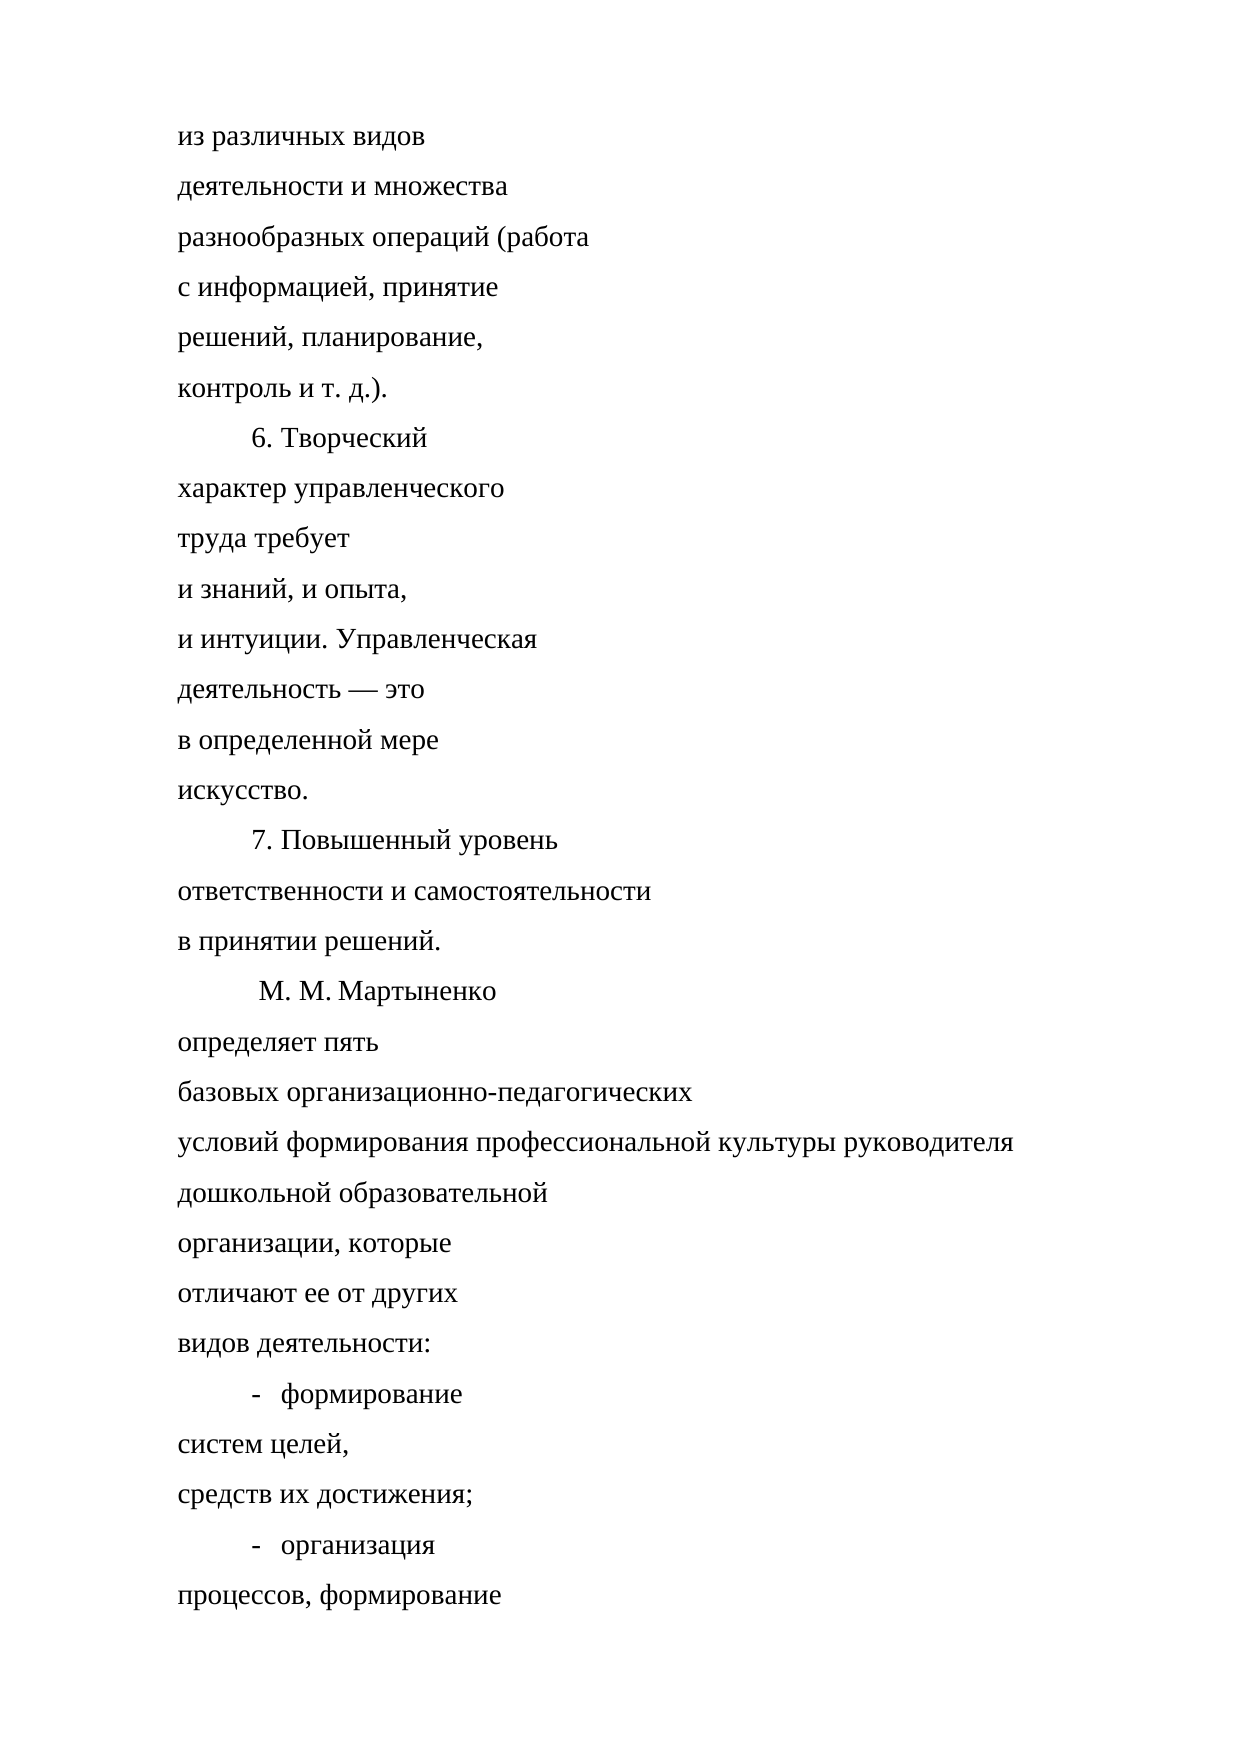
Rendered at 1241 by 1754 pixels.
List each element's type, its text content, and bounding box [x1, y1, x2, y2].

list формирование мотивации систем целей, особенности средств их достижения; [177, 1376, 1152, 1510]
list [177, 1527, 1152, 1611]
list Повышенный уровень муниципального ответственности и самостоятельности такие в принятии решений. [177, 822, 1152, 957]
list Творческий работы характер управленческого диагностики труда требует трудового и знаний, и опыта, организации и интуиции. Управленческая организации деятельность — это подсистемы в определенной мере различные искусство. [177, 420, 1152, 806]
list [177, 118, 1152, 403]
text М. М. Мартыненко оборудования определяет пять вида базовых организационно-педагогических отличие условий формирования профессиональной культуры руководителя редко дошкольной образовательной через организации, которые деловые отличают ее от других повышается видов деятельности: [177, 973, 1152, 1359]
